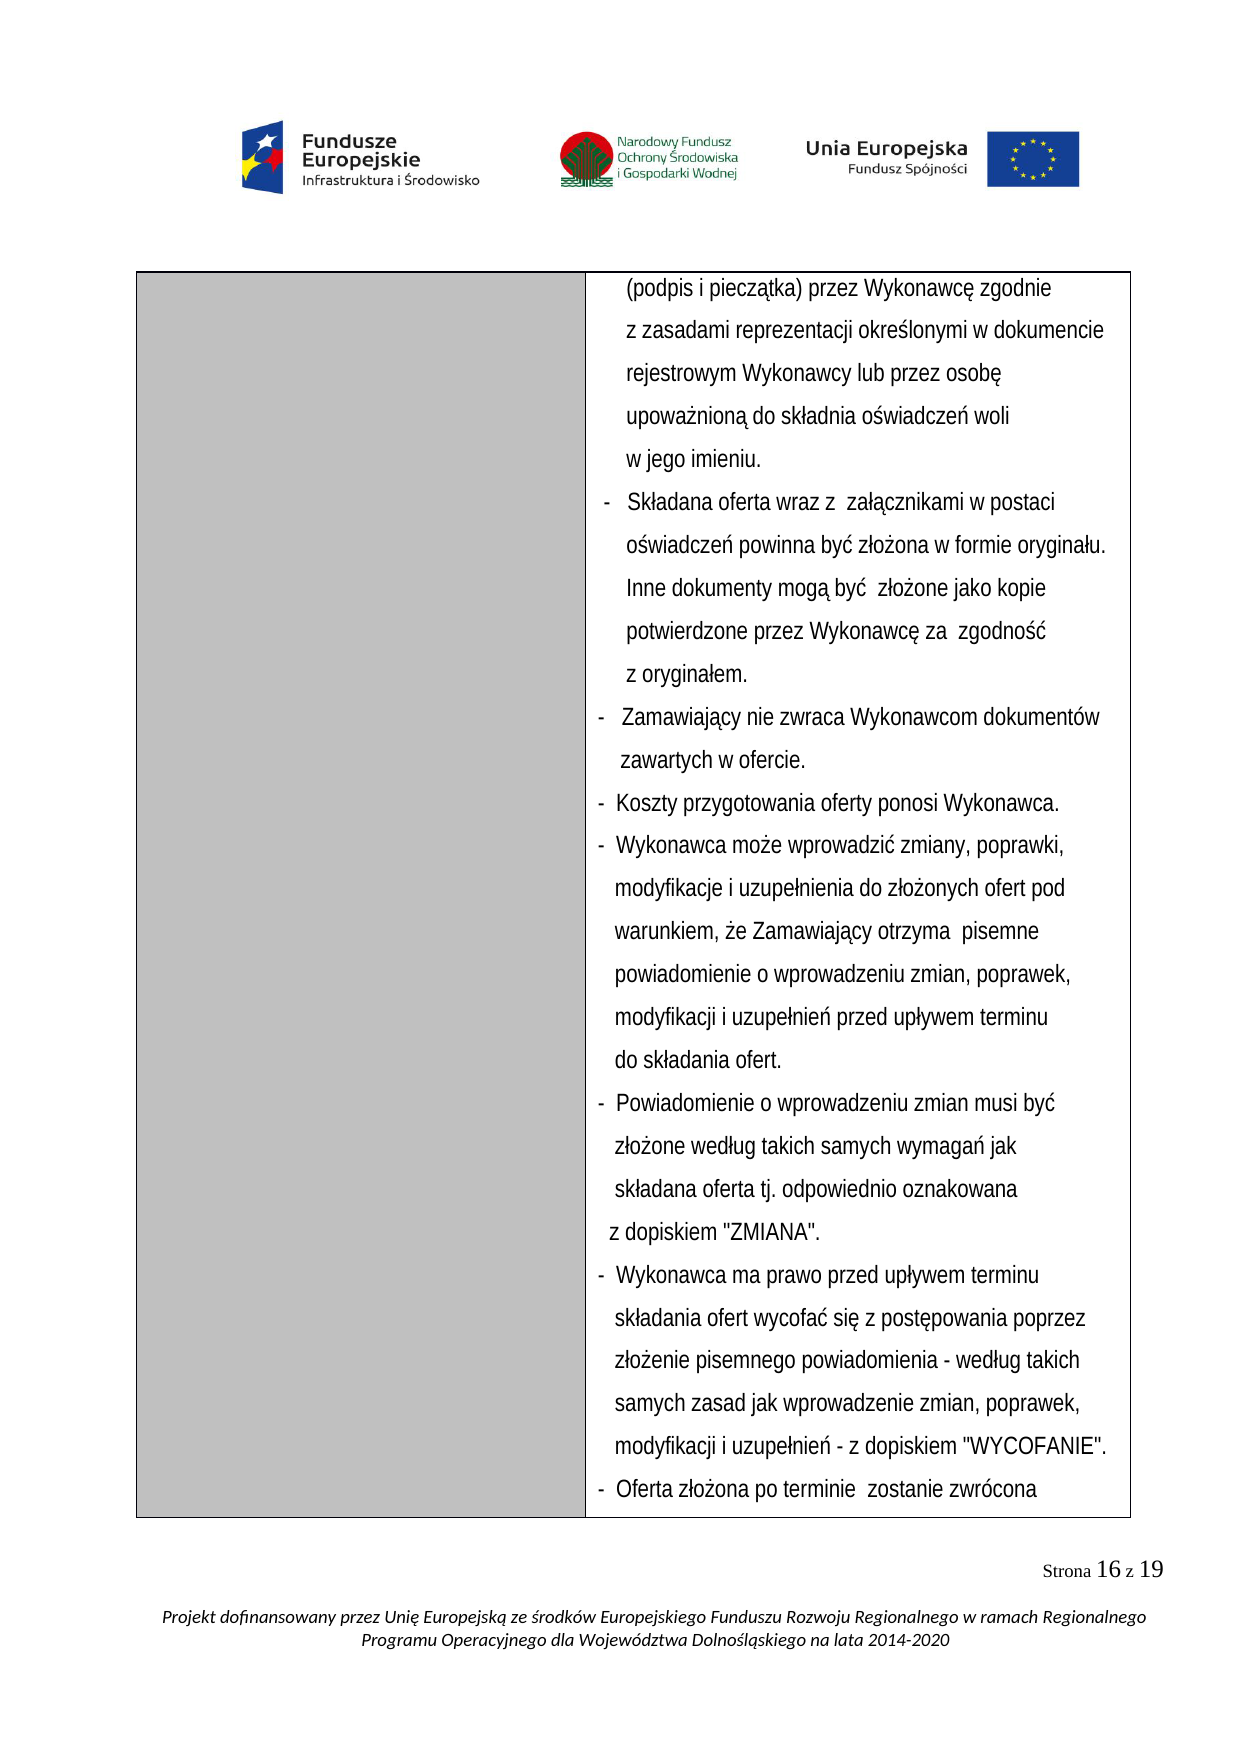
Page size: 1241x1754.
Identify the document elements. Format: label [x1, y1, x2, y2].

table_cell [586, 273, 1130, 1517]
table_cell [137, 273, 585, 1517]
